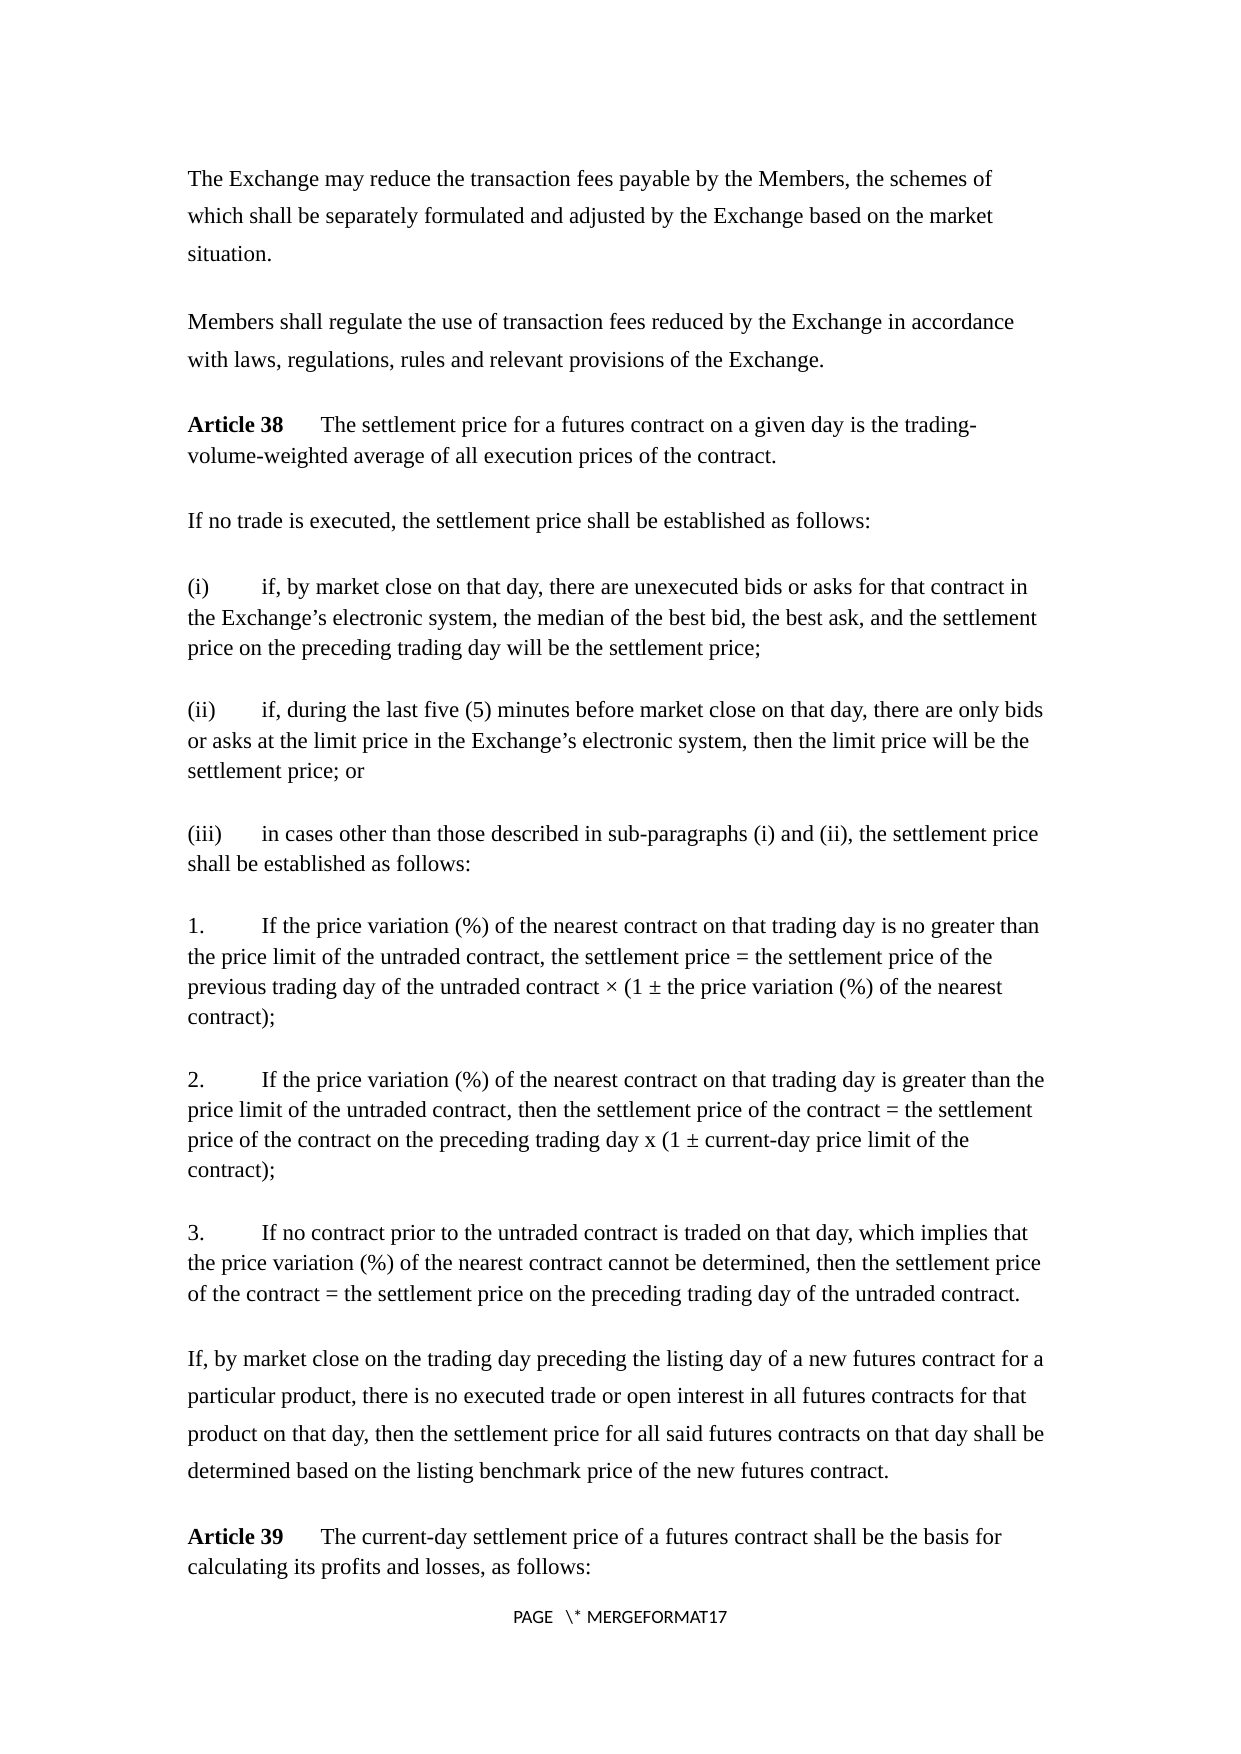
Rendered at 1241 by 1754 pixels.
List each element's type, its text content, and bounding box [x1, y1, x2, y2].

text Members shall regulate the use of transaction fees reduced by the Exchange in accordance with laws, regulations, rules and relevant provisions of the Exchange. [187, 305, 1053, 375]
text Article 38 The settlement price for a futures contract on a given day is the trading-volume-weighted average of all execution prices of the contract. [187, 412, 1053, 468]
text If, by market close on the trading day preceding the listing day of a new futures contract for a particular product, there is no executed trade or open interest in all futures contracts for that product on that day, then the settlement price for all said futures contracts on that day shall be determined based on the listing benchmark price of the new futures contract. [187, 1342, 1053, 1487]
text The Exchange may reduce the transaction fees payable by the Members, the schemes of which shall be separately formulated and adjusted by the Exchange based on the market situation. [187, 162, 1053, 269]
text 2. If the price variation (%) of the nearest contract on that trading day is greater than the price limit of the untraded contract, then the settlement price of the contract = the settlement price of the contract on the preceding trading day x (1 ± current-day price limit of the contract); [187, 1066, 1053, 1183]
text Article 39 The current-day settlement price of a futures contract shall be the basis for calculating its profits and losses, as follows: [187, 1523, 1053, 1579]
text (ii) if, during the last five (5) minutes before market close on that day, there are only bids or asks at the limit price in the Exchange’s electronic system, then the limit price will be the settlement price; or [187, 696, 1053, 783]
text 3. If no contract prior to the untraded contract is traded on that day, which implies that the price variation (%) of the nearest contract cannot be determined, then the settlement price of the contract = the settlement price on the preceding trading day of the untraded contract. [187, 1219, 1053, 1306]
text (iii) in cases other than those described in sub-paragraphs (i) and (ii), the settlement price shall be established as follows: [187, 819, 1053, 876]
text 1. If the price variation (%) of the nearest contract on that trading day is no greater than the price limit of the untraded contract, the settlement price = the settlement price of the previous trading day of the untraded contract × (1 ± the price variation (%) of the nearest contract); [187, 912, 1053, 1029]
text (i) if, by market close on that day, there are unexecuted bids or asks for that contract in the Exchange’s electronic system, the median of the best bid, the best ask, and the settlement price on the preceding trading day will be the settlement price; [187, 573, 1053, 660]
text If no trade is executed, the settlement price shall be established as follows: [187, 504, 1053, 537]
